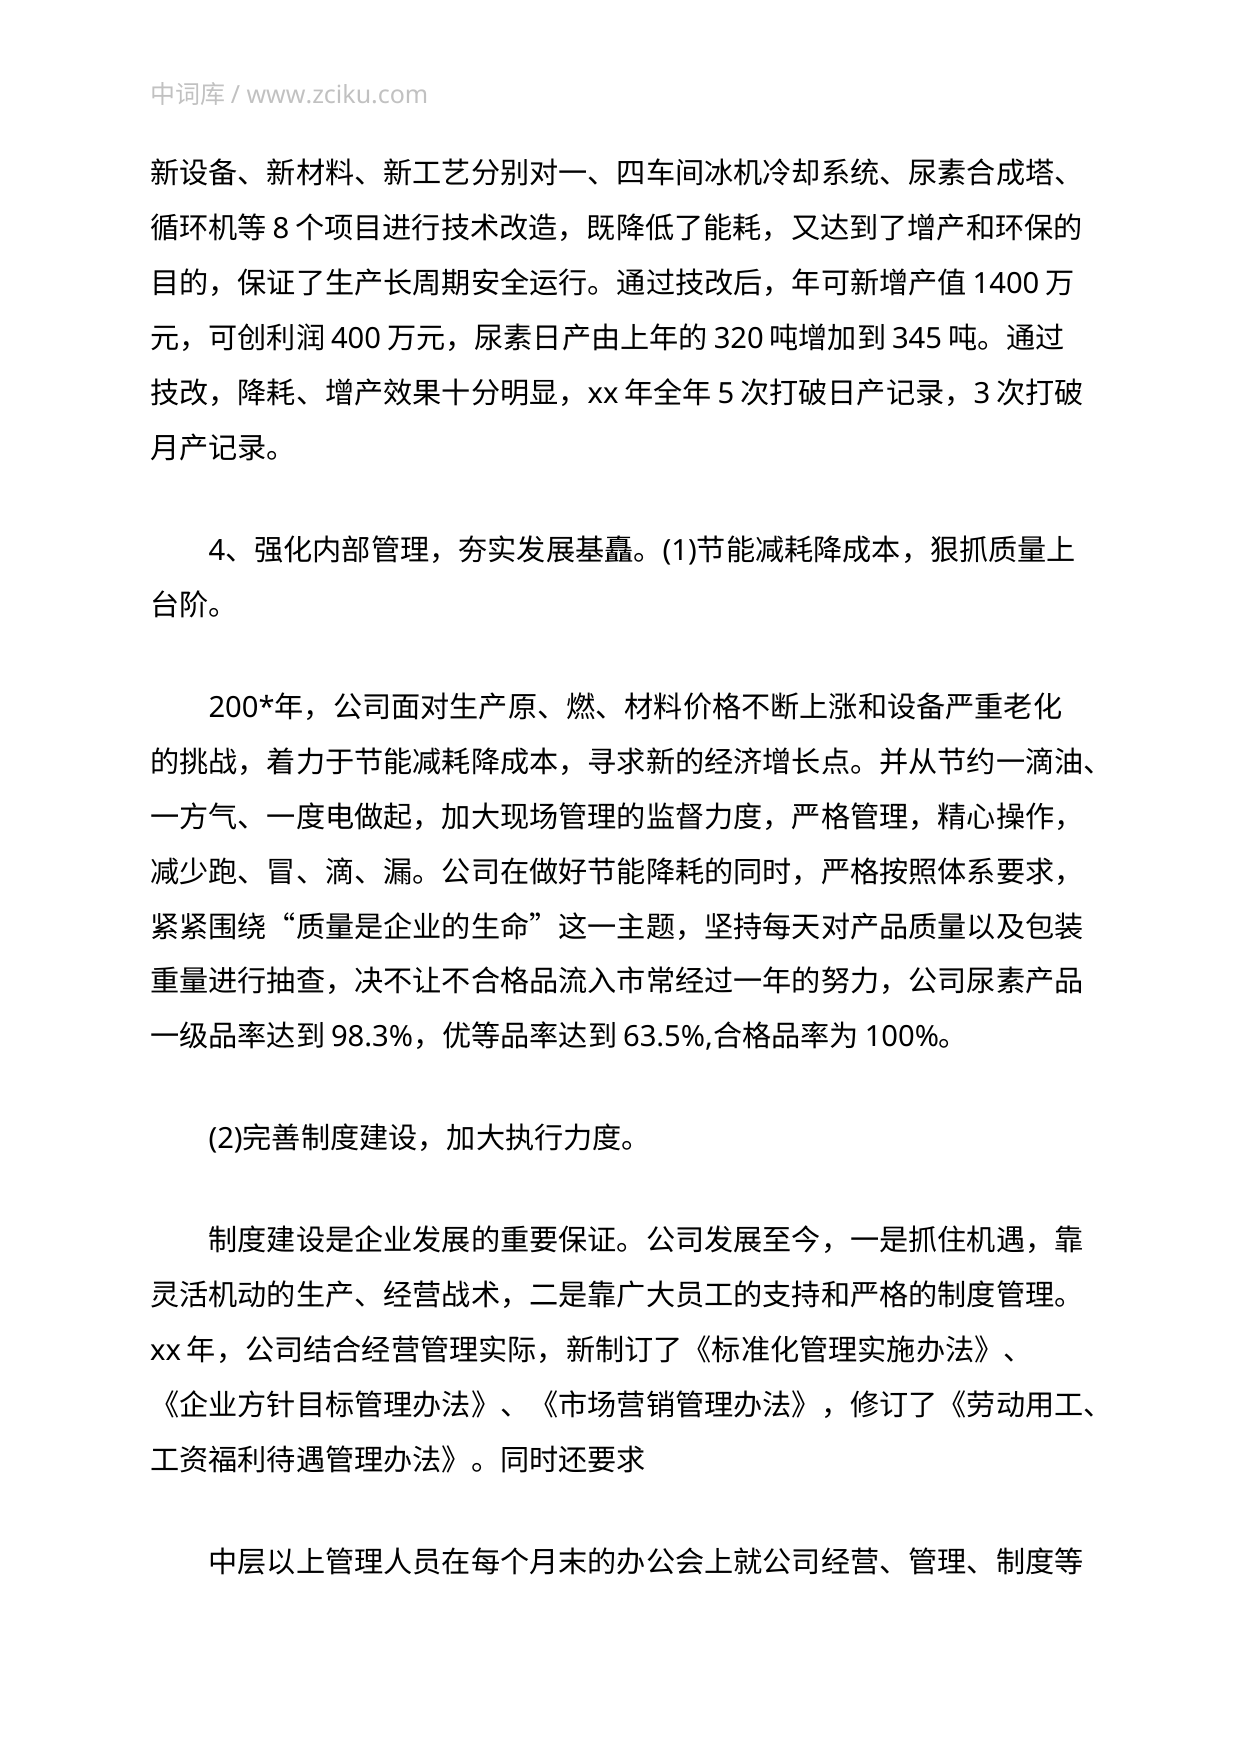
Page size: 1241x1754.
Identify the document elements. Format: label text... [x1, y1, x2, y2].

text 4、强化内部管理，夯实发展基矗。(1)节能减耗降成本，狠抓质量上台阶。 [150, 527, 1090, 624]
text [150, 1538, 1090, 1581]
text 200*年，公司面对生产原、燃、材料价格不断上涨和设备严重老化的挑战，着力于节能减耗降成本，寻求新的经济增长点。并从节约一滴油、一方气、一度电做起，加大现场管理的监督力度，严格管理，精心操作，减少跑、冒、滴、漏。公司在做好节能降耗的同时，严格按照体系要求，紧紧围绕“质量是企业的生命”这一主题，坚持每天对产品质量以及包装重量进行抽查，决不让不合格品流入市常经过一年的努力，公司尿素产品一级品率达到98.3%，优等品率达到63.5%,合格品率为100%。 [150, 683, 1090, 1055]
text (2)完善制度建设，加大执行力度。 [150, 1115, 1090, 1157]
text 制度建设是企业发展的重要保证。公司发展至今，一是抓住机遇，靠灵活机动的生产、经营战术，二是靠广大员工的支持和严格的制度管理。xx年，公司结合经营管理实际，新制订了《标准化管理实施办法》、《企业方针目标管理办法》、《市场营销管理办法》，修订了《劳动用工、工资福利待遇管理办法》。同时还要求 [150, 1217, 1090, 1479]
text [150, 150, 1090, 467]
